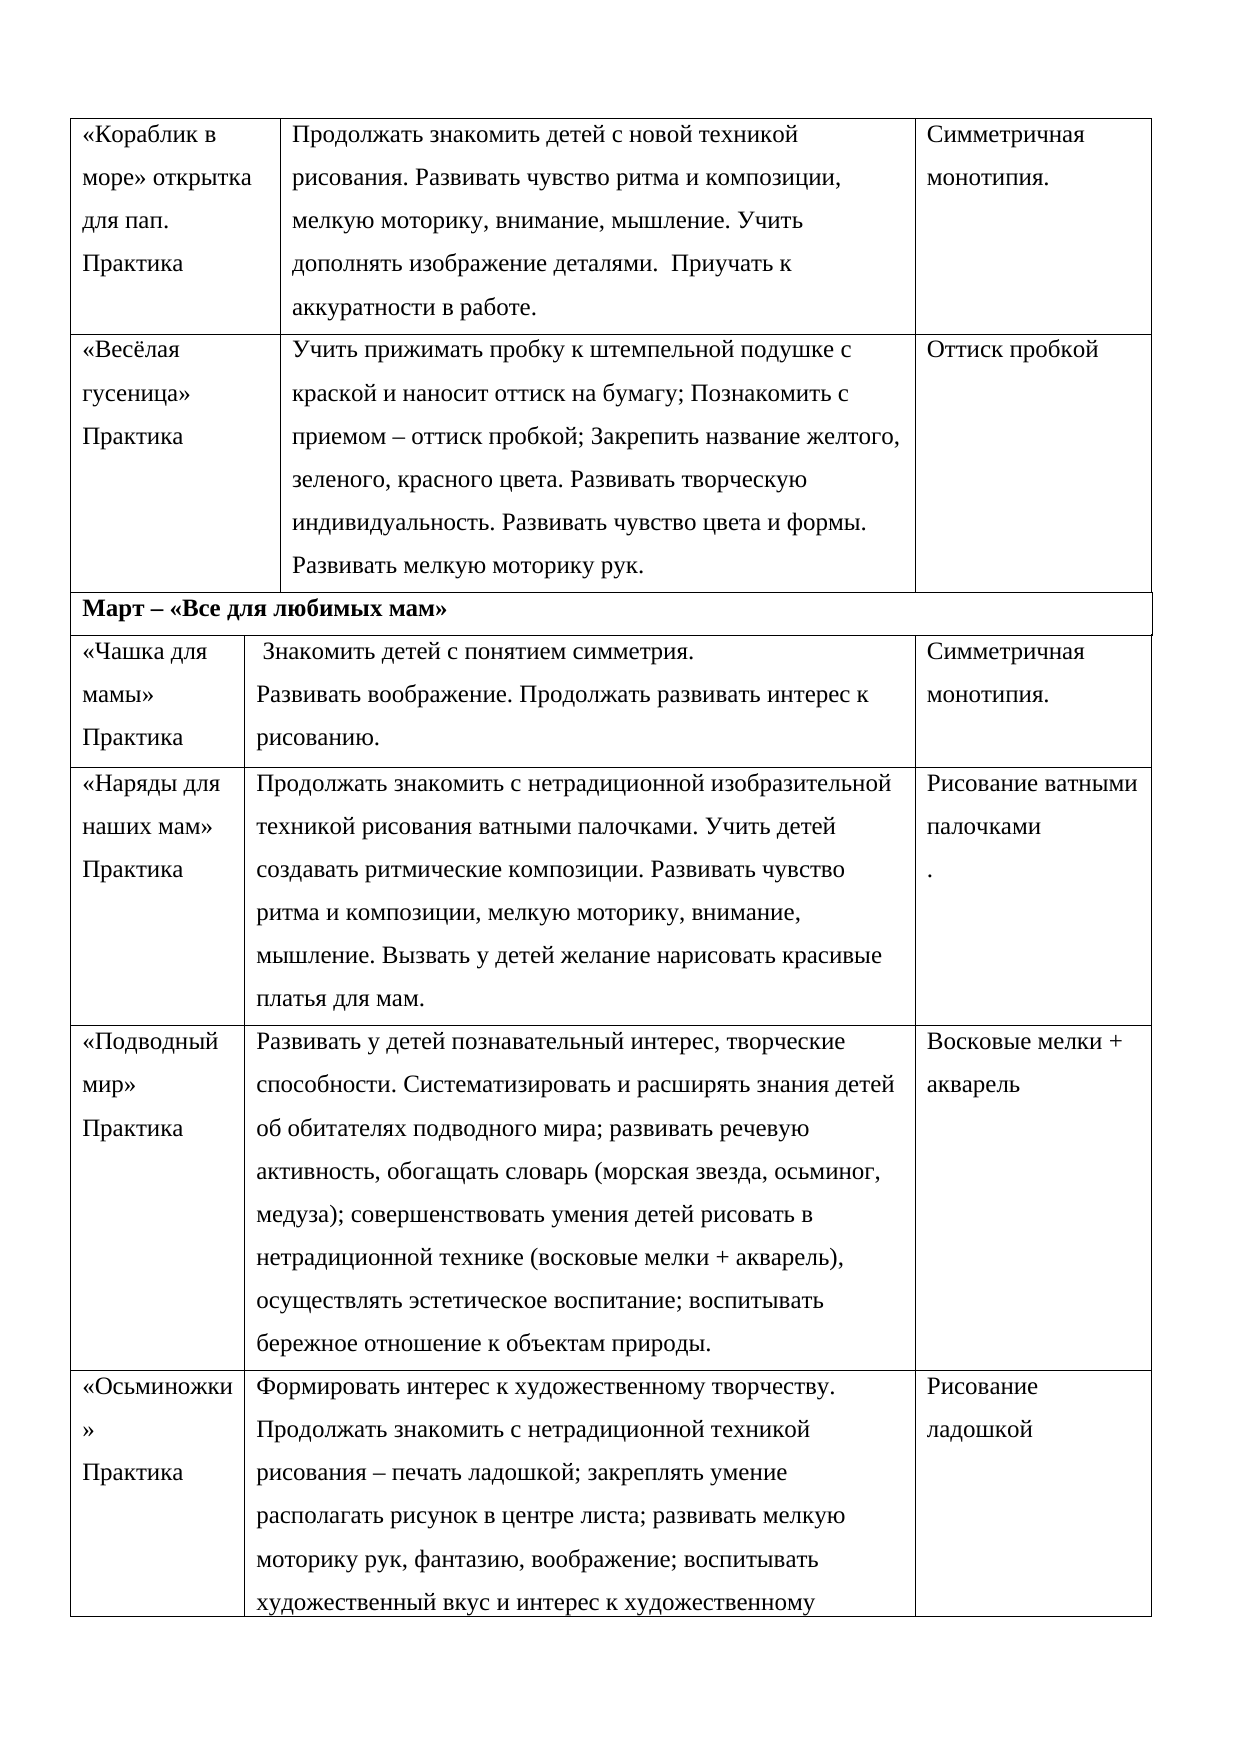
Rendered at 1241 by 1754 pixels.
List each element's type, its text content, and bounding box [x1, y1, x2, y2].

table_cell «Чашка для мамы» Практика [71, 636, 244, 767]
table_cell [71, 1371, 244, 1616]
table_cell «Весёлая гусеница» Практика [71, 335, 280, 592]
table_cell Продолжать знакомить детей с новой техникой рисования. Развивать чувство ритма и композиции, мелкую моторику, внимание, мышление. Учить дополнять изображение деталями. Приучать к аккуратности в работе. [281, 119, 915, 333]
table_cell Учить прижимать пробку к штемпельной подушке с краской и наносит оттиск на бумагу; Познакомить с приемом – оттиск пробкой; Закрепить название желтого, зеленого, красного цвета. Развивать творческую индивидуальность. Развивать чувство цвета и формы. Развивать мелкую моторику рук. [281, 335, 915, 592]
table_cell «Наряды для наших мам» Практика [71, 768, 244, 1025]
table_cell Восковые мелки + акварель [916, 1026, 1151, 1370]
table_cell «Кораблик в море» открытка для пап. Практика [71, 119, 280, 333]
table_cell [245, 1371, 915, 1616]
table_cell Знакомить детей с понятием симметрия. Развивать воображение. Продолжать развивать интерес к рисованию. [245, 636, 915, 767]
table_cell Симметричная монотипия. [916, 119, 1151, 333]
table_cell Рисование ладошкой [916, 1371, 1151, 1616]
table_cell Март – «Все для любимых мам» [71, 593, 1152, 635]
table_cell Продолжать знакомить с нетрадиционной изобразительной техникой рисования ватными палочками. Учить детей создавать ритмические композиции. Развивать чувство ритма и композиции, мелкую моторику, внимание, мышление. Вызвать у детей желание нарисовать красивые платья для мам. [245, 768, 915, 1025]
table_cell «Подводный мир» Практика [71, 1026, 244, 1370]
table_cell Оттиск пробкой [916, 335, 1151, 592]
table_cell Симметричная монотипия. [916, 636, 1151, 767]
table_cell Развивать у детей познавательный интерес, творческие способности. Систематизировать и расширять знания детей об обитателях подводного мира; развивать речевую активность, обогащать словарь (морская звезда, осьминог, медуза); совершенствовать умения детей рисовать в нетрадиционной технике (восковые мелки + акварель), осуществлять эстетическое воспитание; воспитывать бережное отношение к объектам природы. [245, 1026, 915, 1370]
table_cell Рисование ватными палочками . [916, 768, 1151, 1025]
